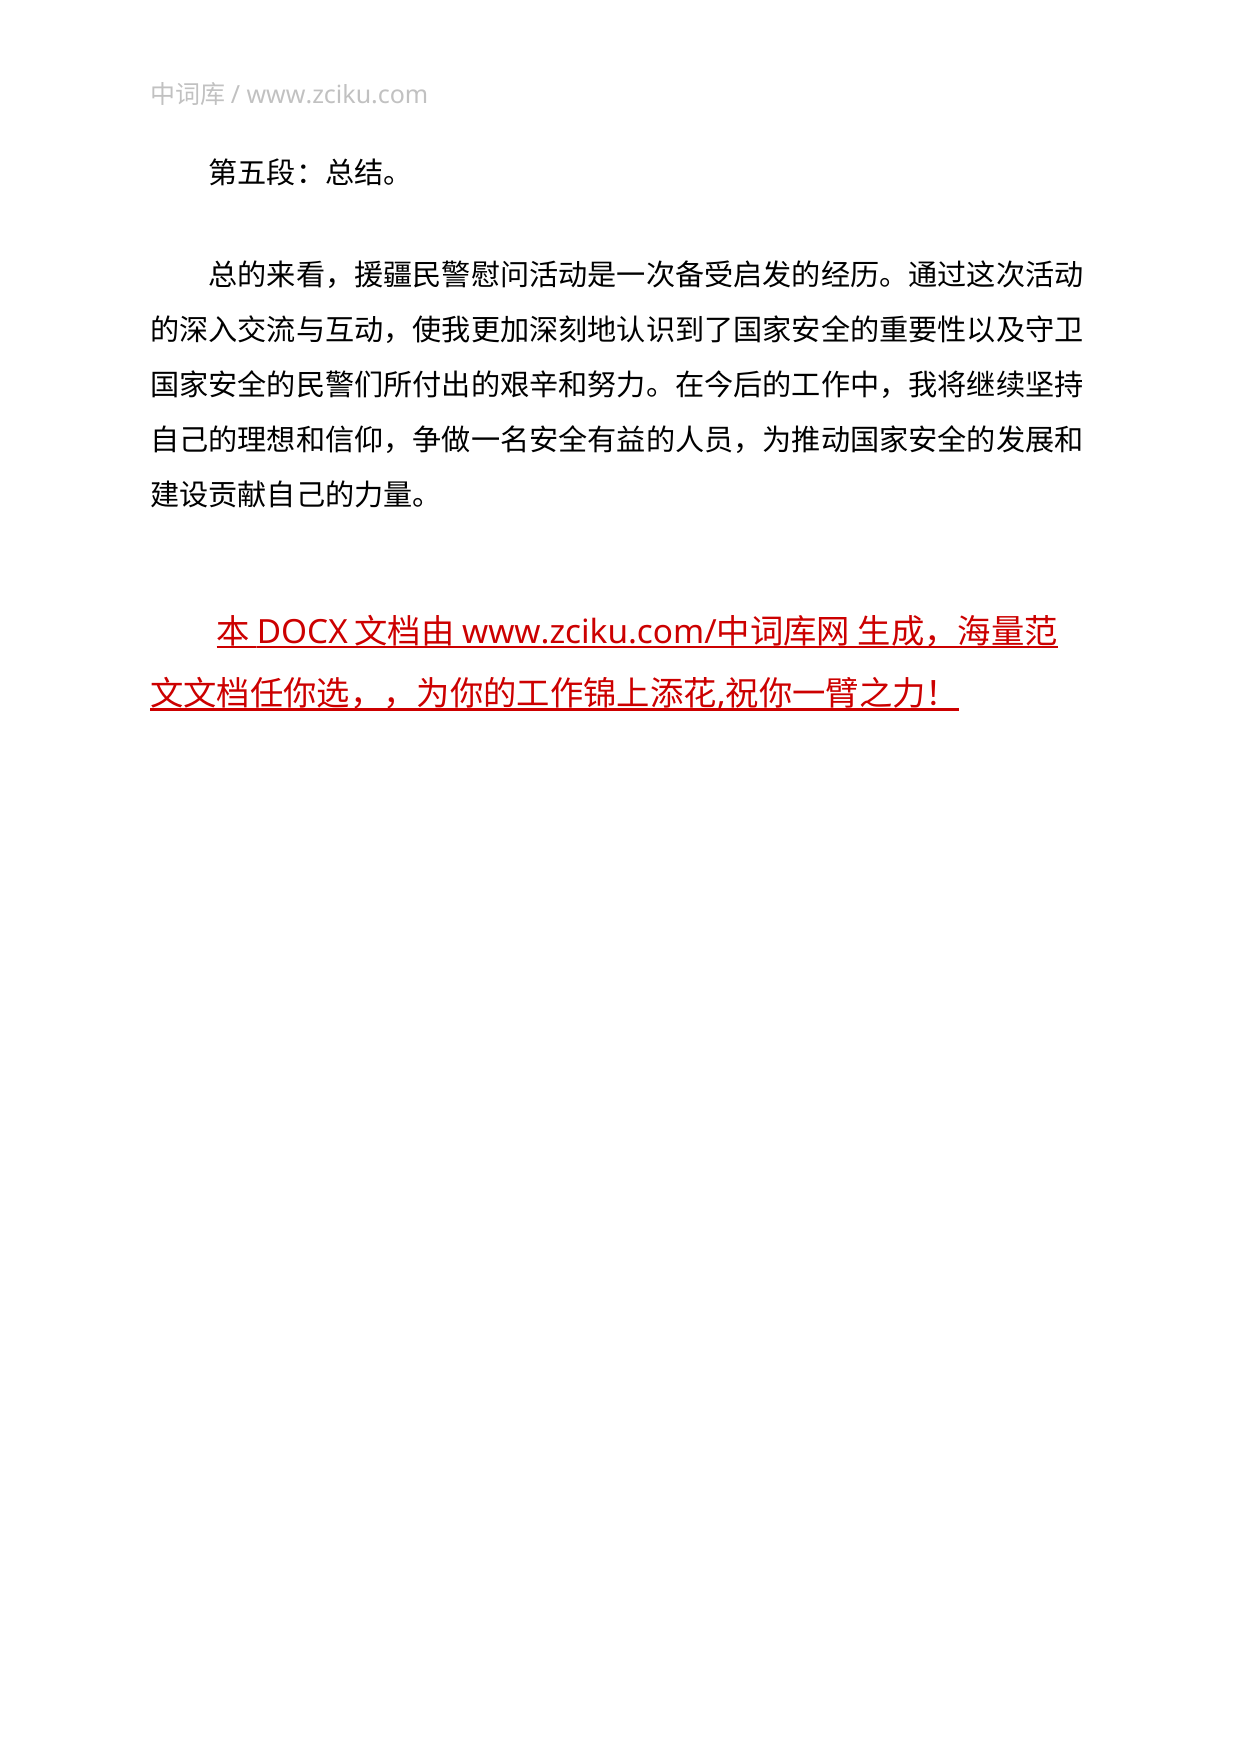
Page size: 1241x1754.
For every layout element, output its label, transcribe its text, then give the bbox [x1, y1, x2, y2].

text 总的来看，援疆民警慰问活动是一次备受启发的经历。通过这次活动的深入交流与互动，使我更加深刻地认识到了国家安全的重要性以及守卫国家安全的民警们所付出的艰辛和努力。在今后的工作中，我将继续坚持自己的理想和信仰，争做一名安全有益的人员，为推动国家安全的发展和建设贡献自己的力量。 [150, 252, 1090, 514]
text 本DOCX文档由 www.zciku.com/中词库网 生成，海量范文文档任你选，，为你的工作锦上添花,祝你一臂之力！ [150, 604, 1090, 716]
text 第五段：总结。 [150, 150, 1090, 192]
